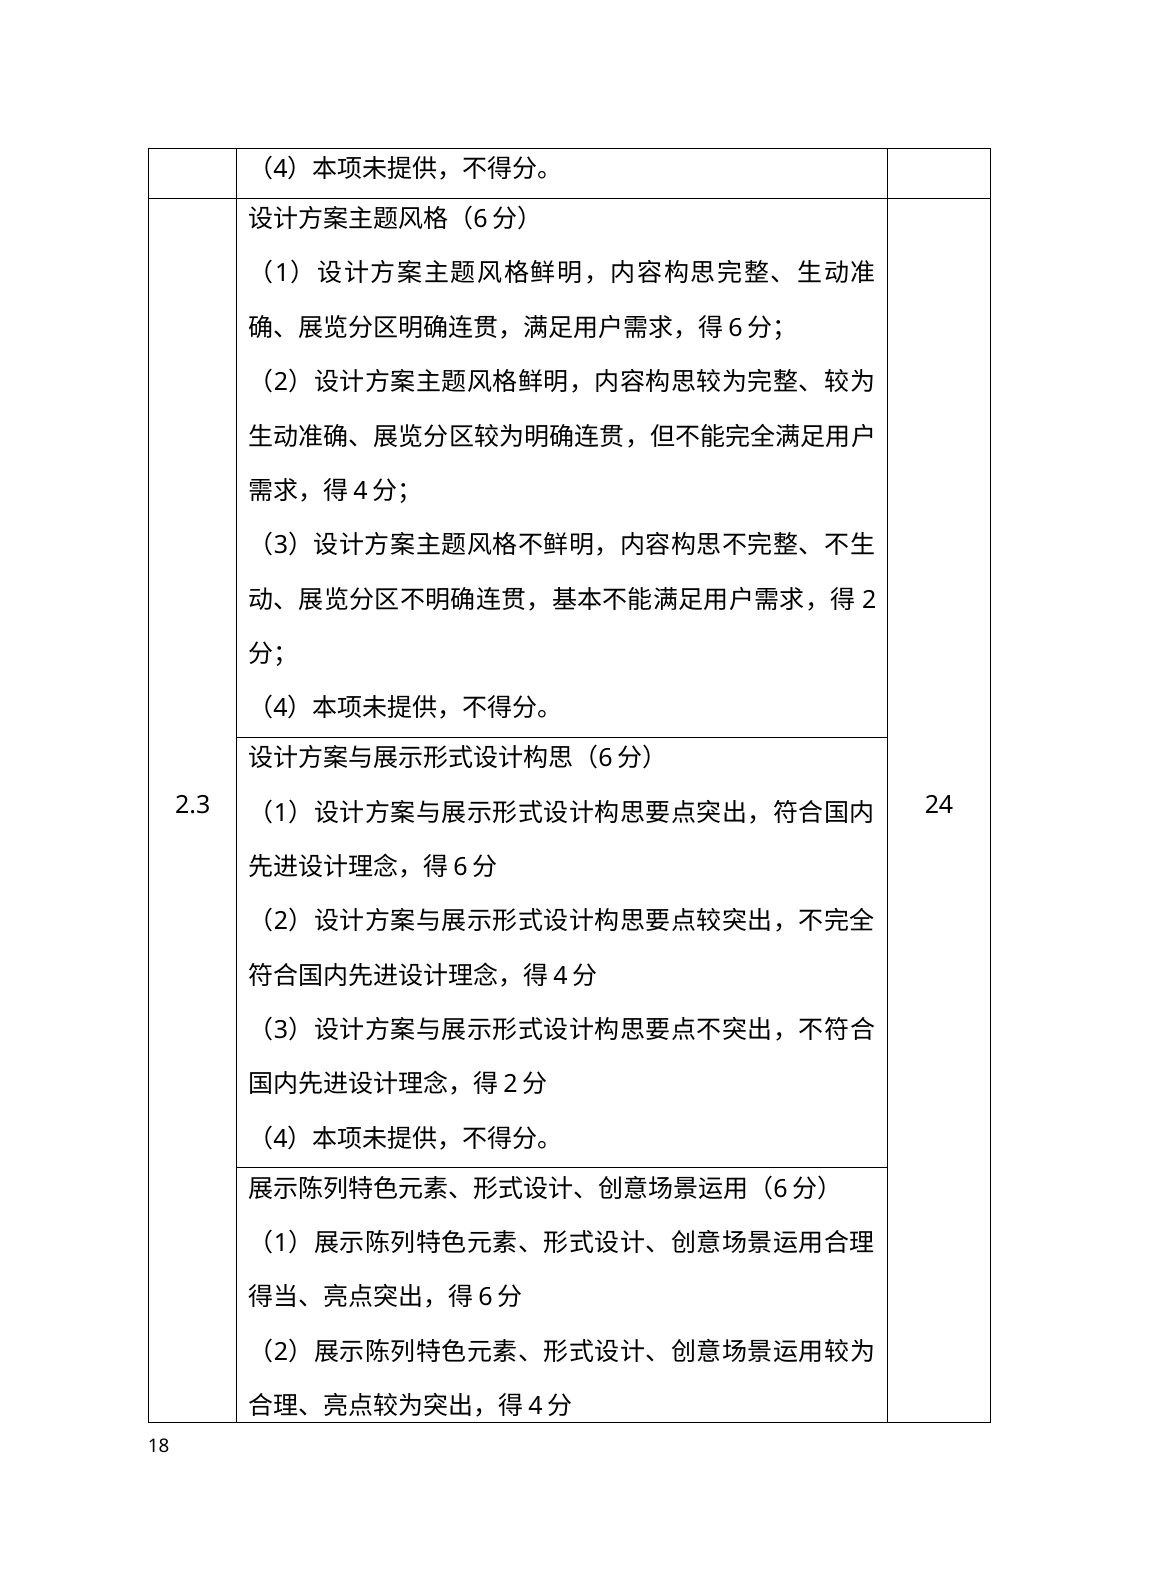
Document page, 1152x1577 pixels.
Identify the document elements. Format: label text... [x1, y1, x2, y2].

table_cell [237, 1168, 887, 1422]
table_cell 24 [888, 199, 990, 1422]
table_cell 2.3 [149, 199, 236, 1422]
table_cell 设计方案与展示形式设计构思（6分） （1）设计方案与展示形式设计构思要点突出，符合国内先进设计理念，得6分 （2）设计方案与展示形式设计构思要点较突出，不完全符合国内先进设计理念，得4分 （3）设计方案与展示形式设计构思要点不突出，不符合国内先进设计理念，得2分 （4）本项未提供，不得分。 [237, 738, 887, 1167]
table_cell 设计方案主题风格（6分） （1）设计方案主题风格鲜明，内容构思完整、生动准确、展览分区明确连贯，满足用户需求，得6分； （2）设计方案主题风格鲜明，内容构思较为完整、较为生动准确、展览分区较为明确连贯，但不能完全满足用户需求，得4分； （3）设计方案主题风格不鲜明，内容构思不完整、不生动、展览分区不明确连贯，基本不能满足用户需求，得2分； （4）本项未提供，不得分。 [237, 199, 887, 737]
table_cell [237, 149, 887, 197]
